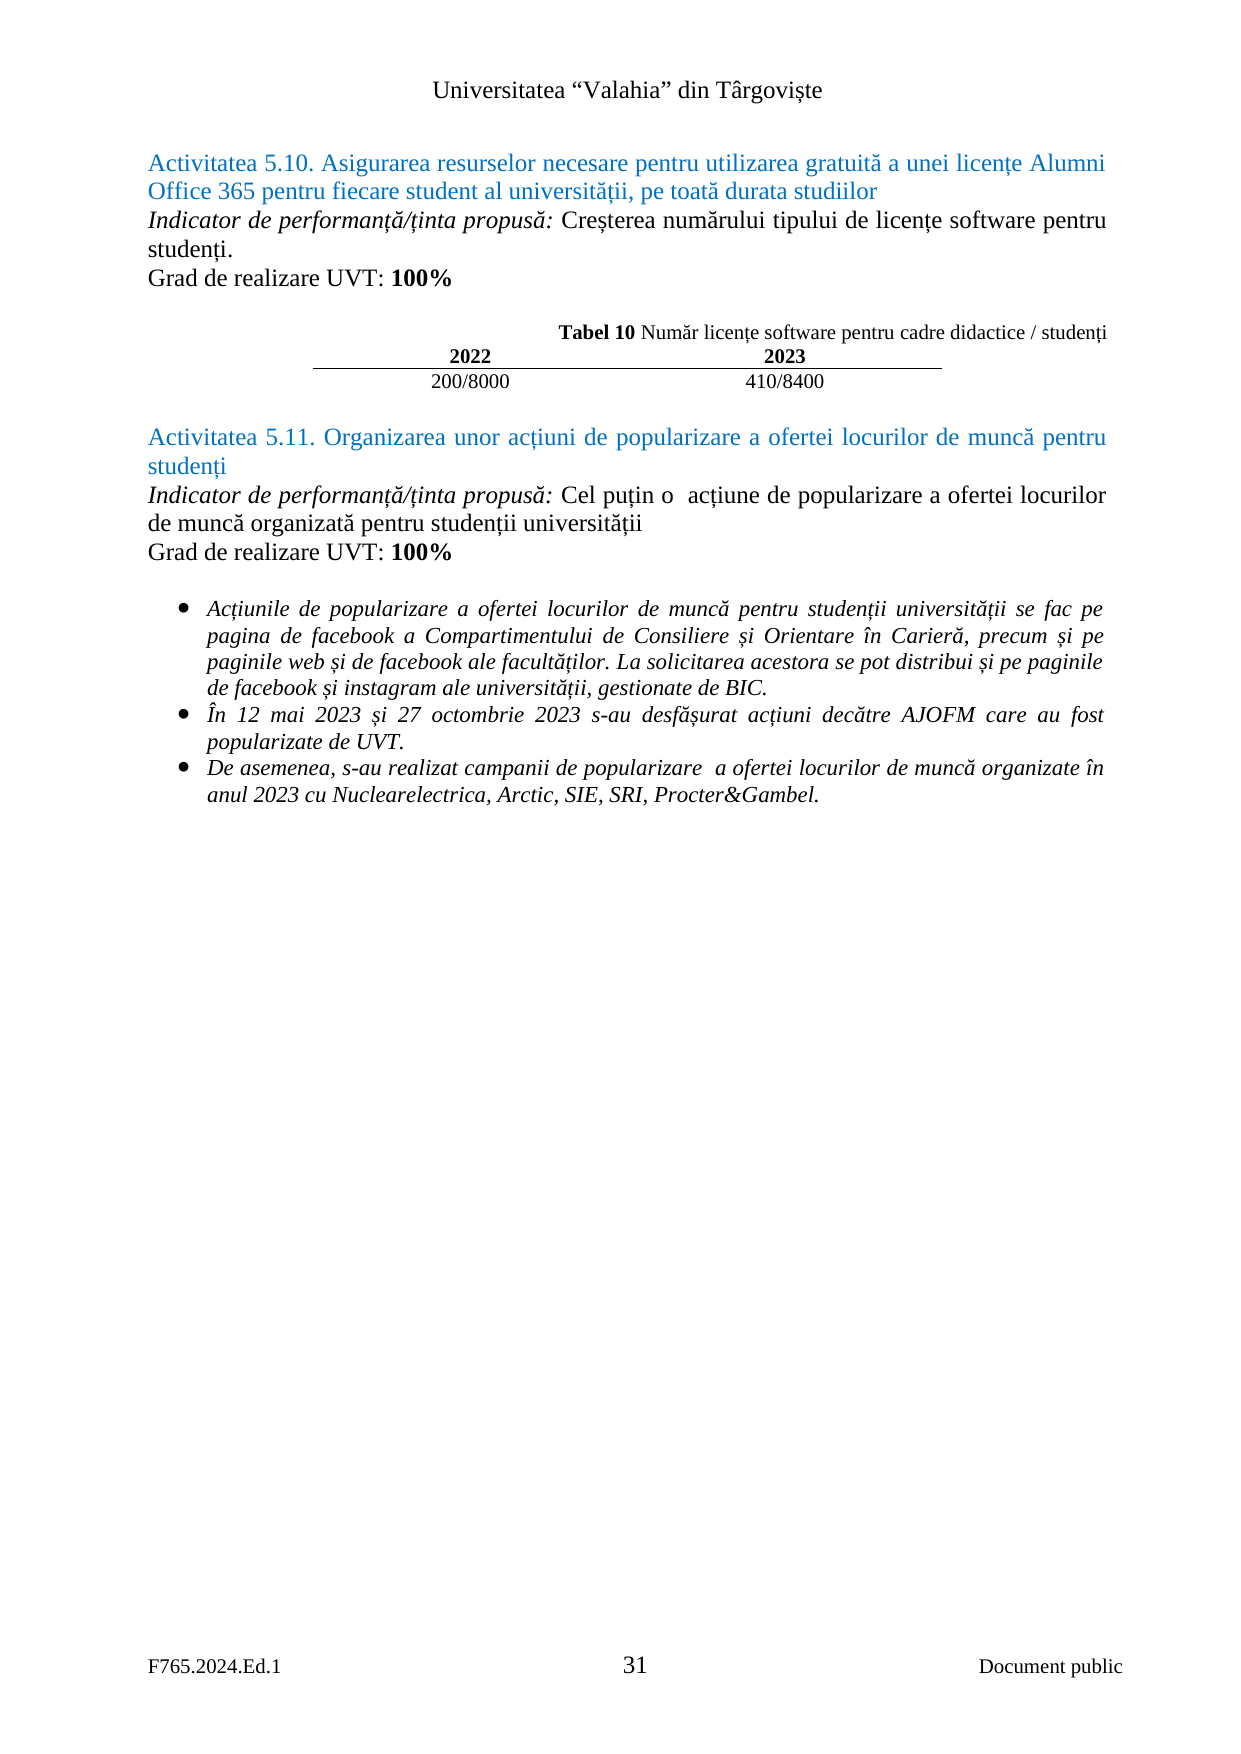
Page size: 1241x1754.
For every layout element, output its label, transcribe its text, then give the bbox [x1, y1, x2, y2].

table_cell 200/8000 [313, 369, 627, 393]
list De asemenea, s-au realizat campanii de popularizare a ofertei locurilor de muncă organizate în anul 2023 cu Nuclearelectrica, Arctic, SIE, SRI, Procter&Gambel. [177, 754, 1107, 808]
text Indicator de performanță/ținta propusă: Creșterea numărului tipului de licențe software pentru studenți. [148, 205, 1107, 263]
subtitle Grad de realizare UVT: 100% [148, 537, 1107, 566]
subtitle Activitatea 5.10. Asigurarea resurselor necesare pentru utilizarea gratuită a unei licențe Alumni Office 365 pentru fiecare student al universității, pe toată durata studiilor [148, 148, 1107, 205]
text Grad de realizare UVT: 100% [148, 263, 1107, 291]
table_cell 410/8400 [628, 369, 942, 393]
list Acțiunile de popularizare a ofertei locurilor de muncă pentru studenții universității se fac pe pagina de facebook a Compartimentului de Consiliere și Orientare în Carieră, precum și pe paginile web și de facebook ale facultăților. La solicitarea acestora se pot distribui și pe paginile de facebook și instagram ale universității, gestionate de BIC. [177, 595, 1107, 701]
list În 12 mai 2023 și 27 octombrie 2023 s-au desfășurat acțiuni decătre AJOFM care au fost popularizate de UVT. [177, 701, 1107, 754]
text Tabel 10 Număr licențe software pentru cadre didactice / studenți [148, 320, 1107, 344]
table_header 2022 [313, 344, 627, 368]
table_header 2023 [628, 344, 942, 368]
subtitle Activitatea 5.11. Organizarea unor acțiuni de popularizare a ofertei locurilor de muncă pentru studenți [148, 422, 1107, 480]
subtitle Indicator de performanță/ținta propusă: Cel puțin o acțiune de popularizare a ofertei locurilor de muncă organizată pentru studenții universității [148, 480, 1107, 537]
